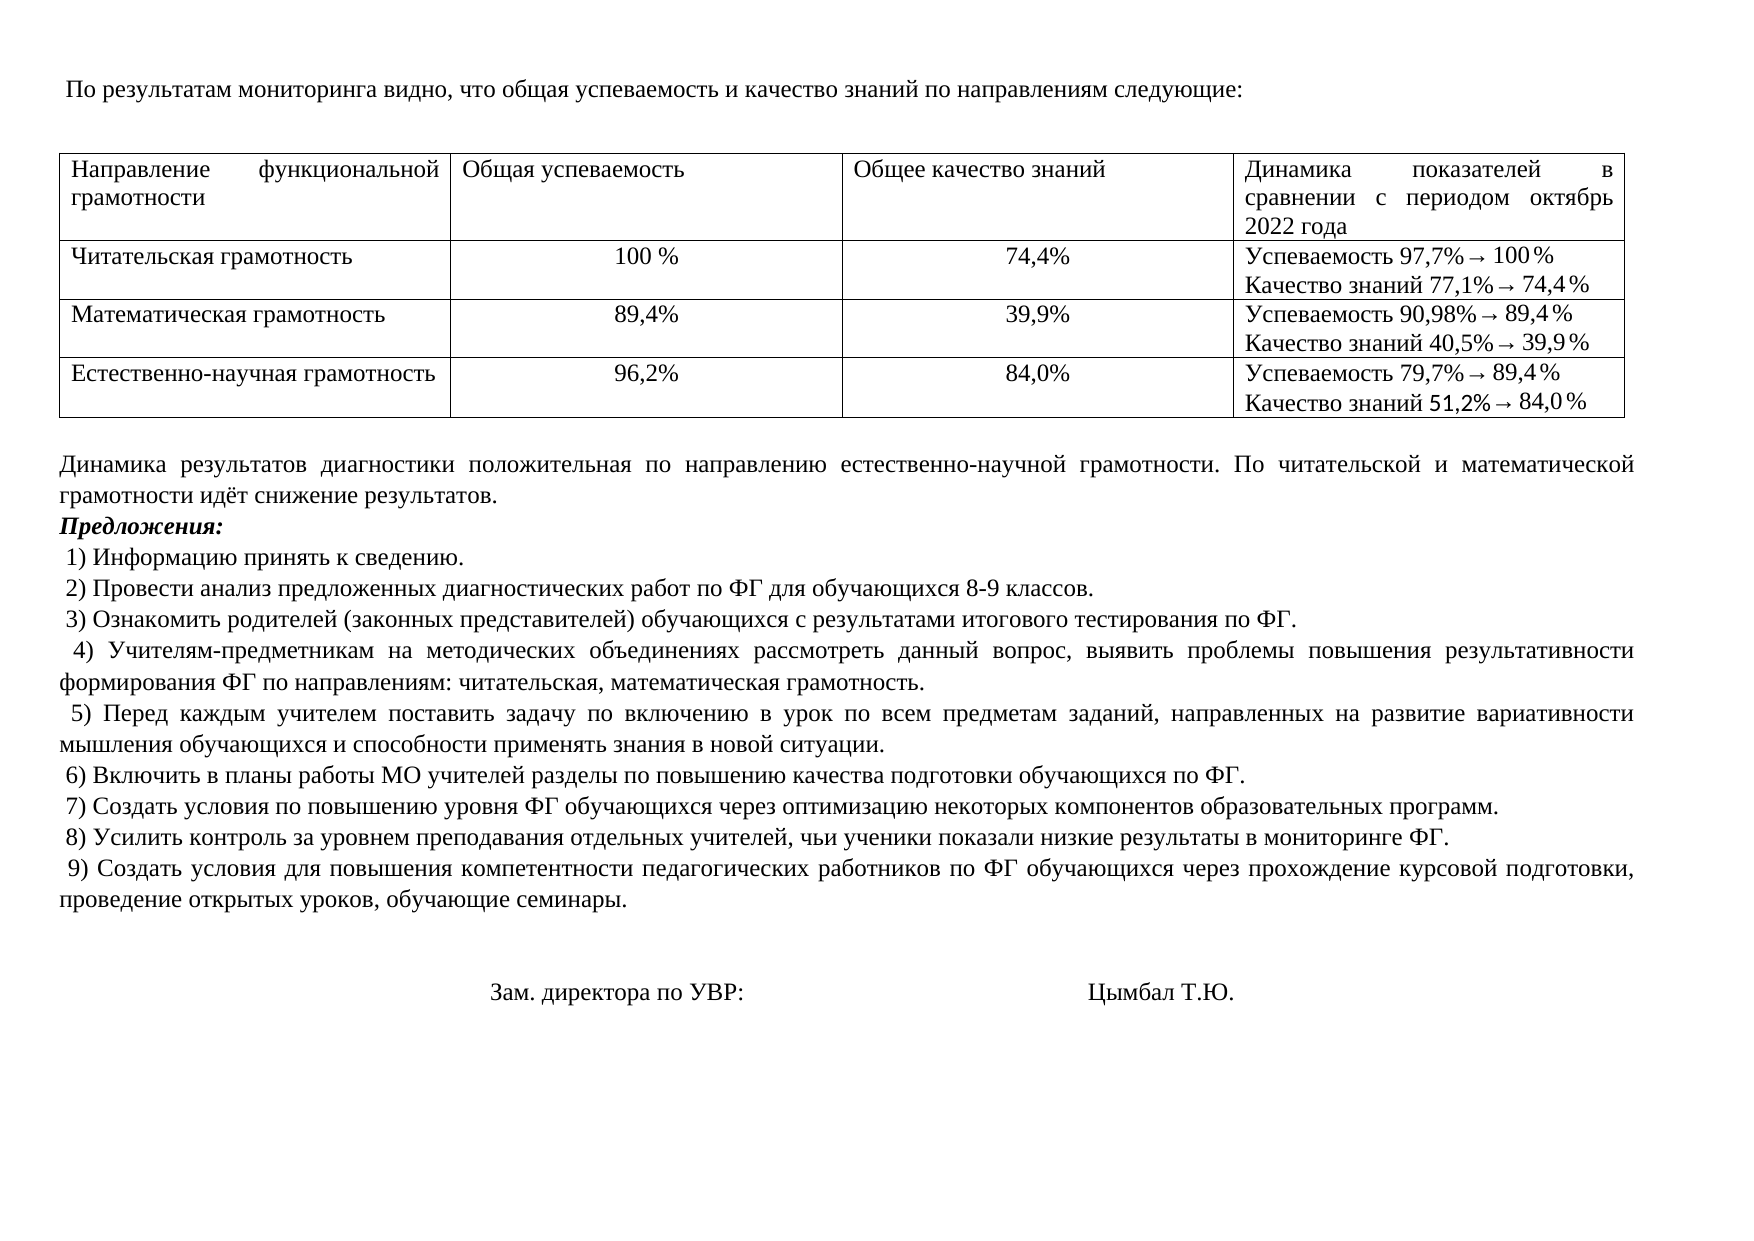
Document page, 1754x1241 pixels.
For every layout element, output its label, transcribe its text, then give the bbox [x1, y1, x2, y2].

text 3) Ознакомить родителей (законных представителей) обучающихся с результатами итогового тестирования по ФГ. [59, 604, 1636, 633]
table_cell Успеваемость 79,7% Качество знаний 51,2% [1234, 358, 1624, 417]
table_cell Успеваемость 97,7% Качество знаний 77,1% [1234, 241, 1624, 298]
text 2) Провести анализ предложенных диагностических работ по ФГ для обучающихся 8-9 классов. [59, 573, 1636, 602]
text 7) Создать условия по повышению уровня ФГ обучающихся через оптимизацию некоторых компонентов образовательных программ. [59, 791, 1636, 819]
text 9) Создать условия для повышения компетентности педагогических работников по ФГ обучающихся через прохождение курсовой подготовки, проведение открытых уроков, обучающие семинары. [59, 853, 1636, 913]
text 6) Включить в планы работы МО учителей разделы по повышению качества подготовки обучающихся по ФГ. [59, 760, 1636, 788]
text Зам. директора по УВР: Цымбал Т.Ю. [89, 977, 1636, 1006]
table_cell 74,4% [843, 241, 1233, 298]
table_cell 96,2% [451, 358, 842, 417]
table_header Динамика показателей в сравнении с периодом октябрь 2022 года [1234, 154, 1624, 240]
table_cell 89,4% [451, 300, 842, 357]
table_cell Успеваемость 90,98% Качество знаний 40,5% [1234, 300, 1624, 357]
table_cell 39,9% [843, 300, 1233, 357]
table_cell 84,0% [843, 358, 1233, 417]
text По результатам мониторинга видно, что общая успеваемость и качество знаний по направлениям следующие: [59, 74, 1636, 103]
text 8) Усилить контроль за уровнем преподавания отдельных учителей, чьи ученики показали низкие результаты в мониторинге ФГ. [59, 822, 1636, 851]
table_header Общее качество знаний [843, 154, 1233, 240]
table_cell 100 % [451, 241, 842, 298]
text 1) Информацию принять к сведению. [59, 542, 1636, 571]
text 5) Перед каждым учителем поставить задачу по включению в урок по всем предметам заданий, направленных на развитие вариативности мышления обучающихся и способности применять знания в новой ситуации. [59, 698, 1636, 757]
table_header Направление функциональной грамотности [60, 154, 450, 240]
table_cell Математическая грамотность [60, 300, 450, 357]
text Динамика результатов диагностики положительная по направлению естественно-научной грамотности. По читательской и математической грамотности идёт снижение результатов. [59, 449, 1636, 509]
table_cell Читательская грамотность [60, 241, 450, 298]
table_header Общая успеваемость [451, 154, 842, 240]
table_cell Естественно-научная грамотность [60, 358, 450, 417]
text Предложения: [59, 511, 1636, 540]
text 4) Учителям-предметникам на методических объединениях рассмотреть данный вопрос, выявить проблемы повышения результативности формирования ФГ по направлениям: читательская, математическая грамотность. [59, 636, 1636, 695]
